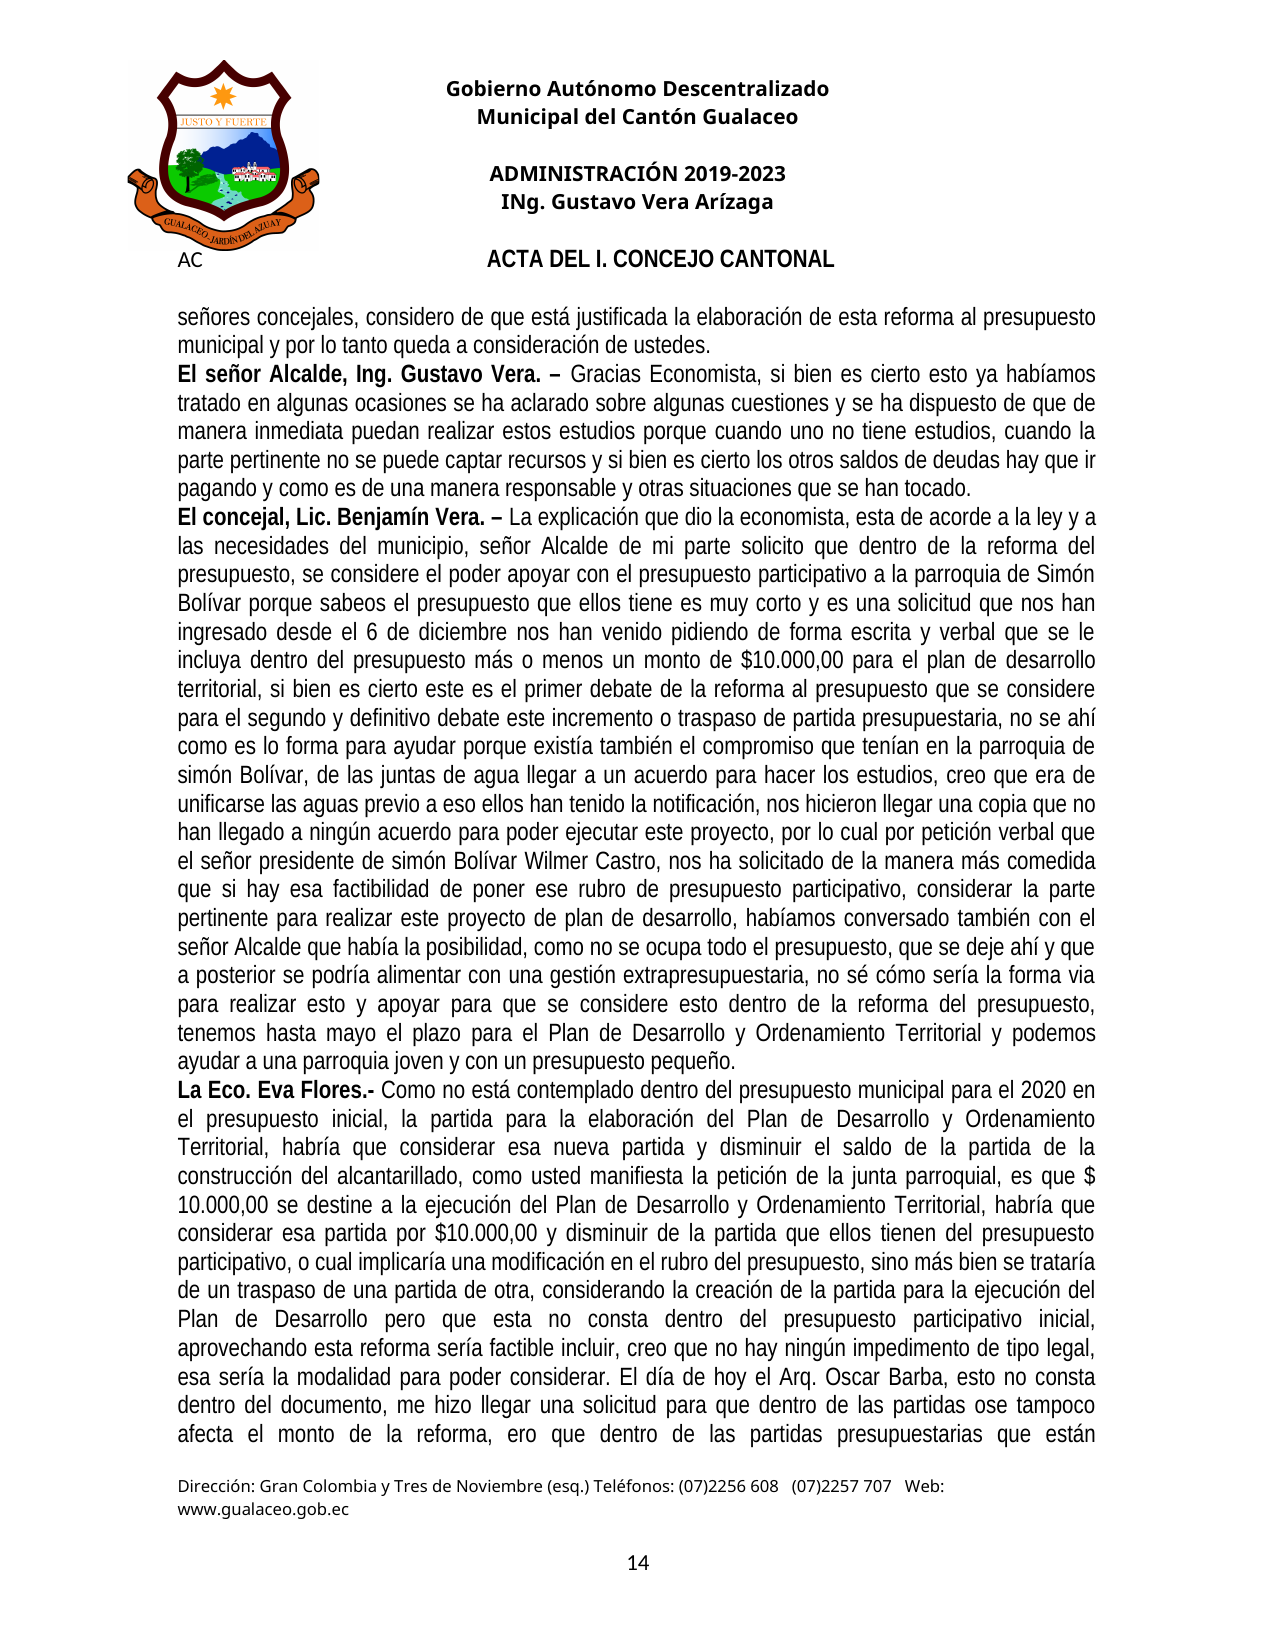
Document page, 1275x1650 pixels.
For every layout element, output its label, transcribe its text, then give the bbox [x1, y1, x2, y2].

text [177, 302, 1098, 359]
text El señor Alcalde, Ing. Gustavo Vera. – Gracias Economista, si bien es cierto esto ya habíamos tratado en algunas ocasiones se ha aclarado sobre algunas cuestiones y se ha dispuesto de que de manera inmediata puedan realizar estos estudios porque cuando uno no tiene estudios, cuando la parte pertinente no se puede captar recursos y si bien es cierto los otros saldos de deudas hay que ir pagando y como es de una manera responsable y otras situaciones que se han tocado. [177, 359, 1098, 502]
text El concejal, Lic. Benjamín Vera. – La explicación que dio la economista, esta de acorde a la ley y a las necesidades del municipio, señor Alcalde de mi parte solicito que dentro de la reforma del presupuesto, se considere el poder apoyar con el presupuesto participativo a la parroquia de Simón Bolívar porque sabeos el presupuesto que ellos tiene es muy corto y es una solicitud que nos han ingresado desde el 6 de diciembre nos han venido pidiendo de forma escrita y verbal que se le incluya dentro del presupuesto más o menos un monto de $10.000,00 para el plan de desarrollo territorial, si bien es cierto este es el primer debate de la reforma al presupuesto que se considere para el segundo y definitivo debate este incremento o traspaso de partida presupuestaria, no se ahí como es lo forma para ayudar porque existía también el compromiso que tenían en la parroquia de simón Bolívar, de las juntas de agua llegar a un acuerdo para hacer los estudios, creo que era de unificarse las aguas previo a eso ellos han tenido la notificación, nos hicieron llegar una copia que no han llegado a ningún acuerdo para poder ejecutar este proyecto, por lo cual por petición verbal que el señor presidente de simón Bolívar Wilmer Castro, nos ha solicitado de la manera más comedida que si hay esa factibilidad de poner ese rubro de presupuesto participativo, considerar la parte pertinente para realizar este proyecto de plan de desarrollo, habíamos conversado también con el señor Alcalde que había la posibilidad, como no se ocupa todo el presupuesto, que se deje ahí y que a posterior se podría alimentar con una gestión extrapresupuestaria, no sé cómo sería la forma via para realizar esto y apoyar para que se considere esto dentro de la reforma del presupuesto, tenemos hasta mayo el plazo para el Plan de Desarrollo y Ordenamiento Territorial y podemos ayudar a una parroquia joven y con un presupuesto pequeño. [177, 502, 1098, 1075]
picture [127, 60, 320, 251]
